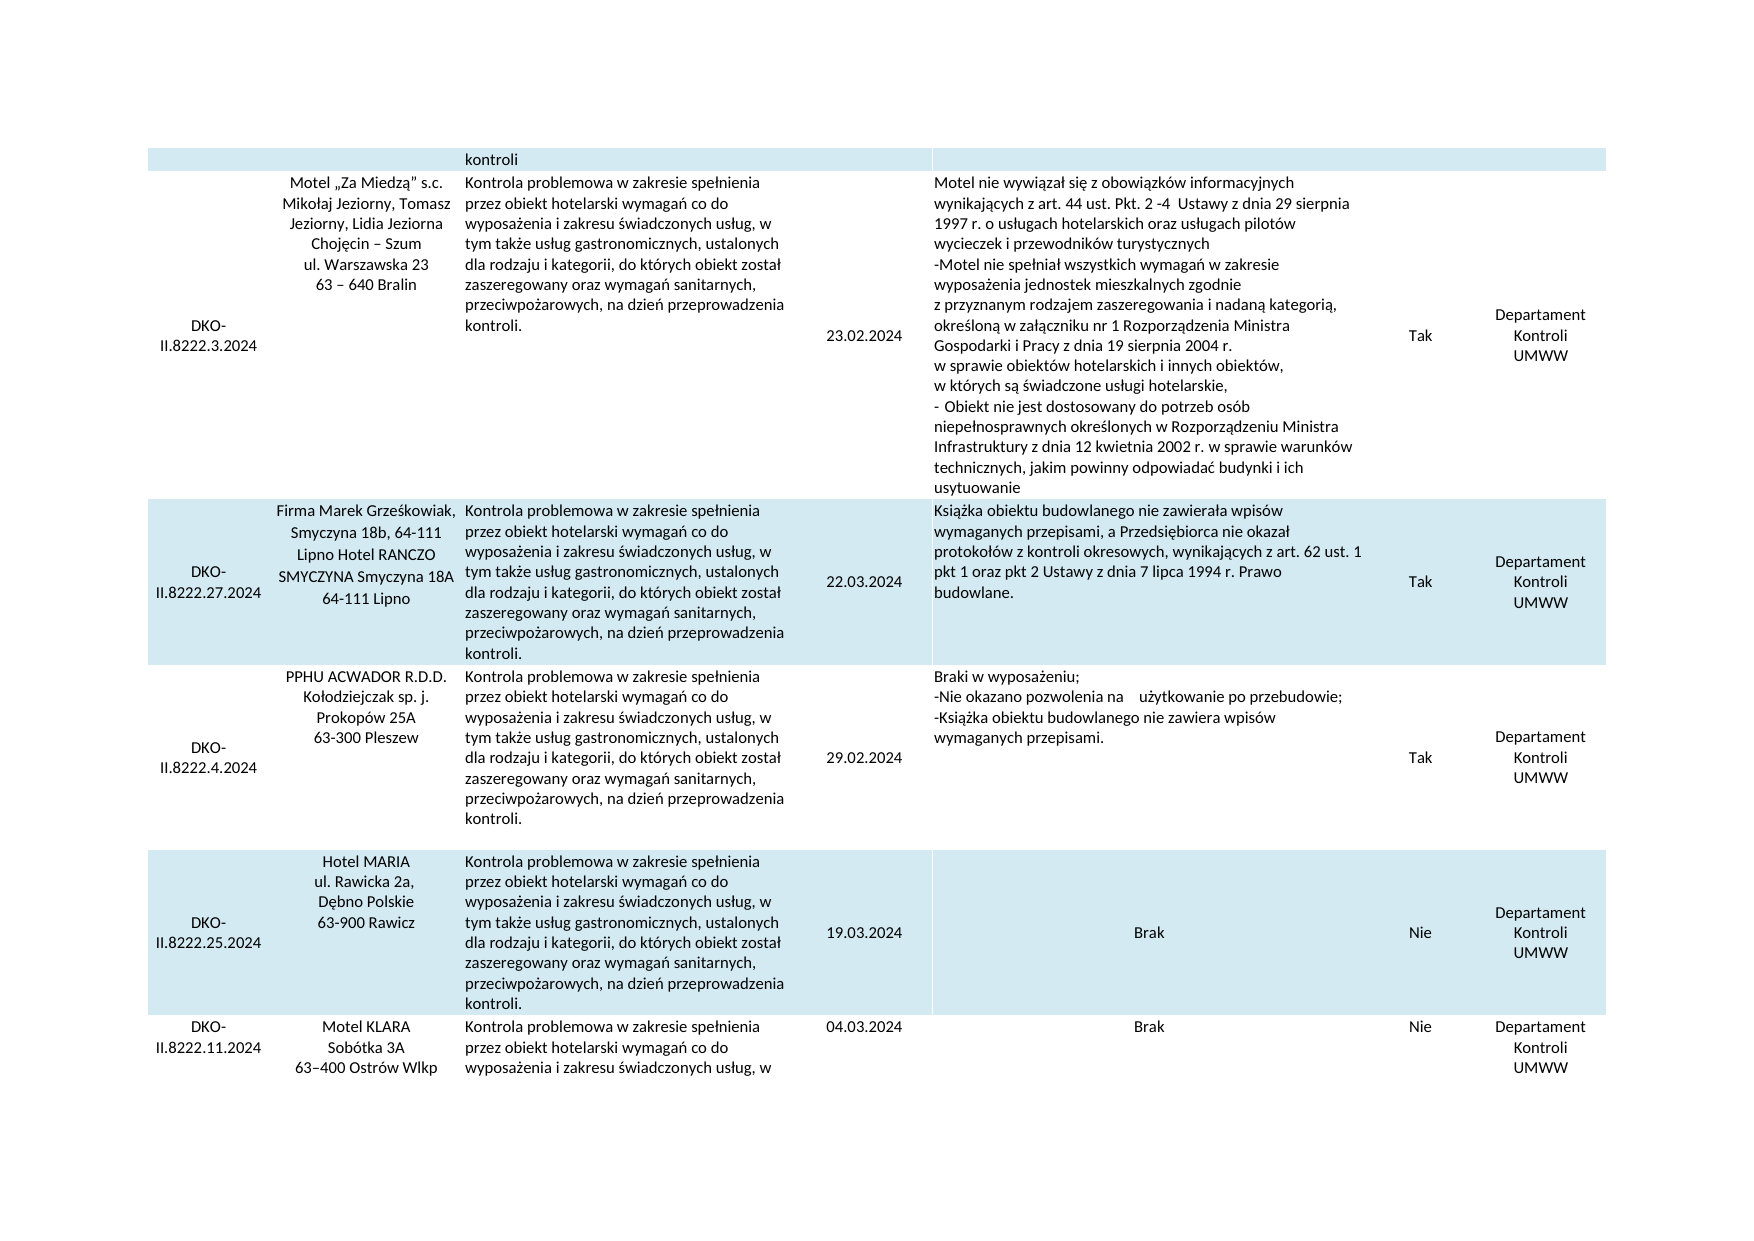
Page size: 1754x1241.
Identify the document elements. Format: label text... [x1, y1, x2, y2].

table_cell Departament Kontroli UMWW [1475, 665, 1606, 849]
table_cell Tak [1366, 499, 1475, 665]
table_cell DKO-II.8222.3.2024 [148, 171, 269, 499]
table_cell Brak [933, 850, 1366, 1015]
table_cell 29.02.2024 [796, 665, 932, 849]
table_cell Książka obiektu budowlanego nie zawierała wpisów wymaganych przepisami, a Przedsiębiorca nie okazał protokołów z kontroli okresowych, wynikających z art. 62 ust. 1 pkt 1 oraz pkt 2 Ustawy z dnia 7 lipca 1994 r. Prawo budowlane. [933, 499, 1366, 665]
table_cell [269, 1015, 463, 1079]
table_cell 22.03.2024 [796, 499, 932, 665]
table_cell PPHU ACWADOR R.D.D. Kołodziejczak sp. j. Prokopów 25A 63-300 Pleszew [269, 665, 463, 849]
table_cell Departament Kontroli UMWW [1475, 171, 1606, 499]
table_cell 23.02.2024 [796, 171, 932, 499]
table_cell DKO-II.8222.4.2024 [148, 665, 269, 849]
table_cell Tak [1366, 665, 1475, 849]
table_cell Departament Kontroli UMWW [1475, 499, 1606, 665]
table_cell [463, 148, 796, 171]
table_cell Motel nie wywiązał się z obowiązków informacyjnych wynikających z art. 44 ust. Pkt. 2 -4 Ustawy z dnia 29 sierpnia 1997 r. o usługach hotelarskich oraz usługach pilotów wycieczek i przewodników turystycznych -Motel nie spełniał wszystkich wymagań w zakresie wyposażenia jednostek mieszkalnych zgodnie z przyznanym rodzajem zaszeregowania i nadaną kategorią, określoną w załączniku nr 1 Rozporządzenia Ministra Gospodarki i Pracy z dnia 19 sierpnia 2004 r. w sprawie obiektów hotelarskich i innych obiektów, w których są świadczone usługi hotelarskie, - Obiekt nie jest dostosowany do potrzeb osób niepełnosprawnych określonych w Rozporządzeniu Ministra Infrastruktury z dnia 12 kwietnia 2002 r. w sprawie warunków technicznych, jakim powinny odpowiadać budynki i ich usytuowanie [933, 171, 1366, 499]
table_cell 19.03.2024 [796, 850, 932, 1015]
table_cell Hotel MARIA ul. Rawicka 2a, Dębno Polskie 63-900 Rawicz [269, 850, 463, 1015]
table_cell Tak [1366, 171, 1475, 499]
table_cell DKO-II.8222.27.2024 [148, 499, 269, 665]
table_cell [269, 148, 463, 171]
table_cell DKO-II.8222.25.2024 [148, 850, 269, 1015]
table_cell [463, 1015, 796, 1079]
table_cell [933, 148, 1366, 171]
table_cell DKO-II.8222.11.2024 [148, 1015, 269, 1079]
table_cell Nie [1366, 850, 1475, 1015]
table_cell Motel „Za Miedzą” s.c. Mikołaj Jeziorny, Tomasz Jeziorny, Lidia Jeziorna Chojęcin – Szum ul. Warszawska 23 63 – 640 Bralin [269, 171, 463, 499]
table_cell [1475, 148, 1606, 171]
table_cell 02.04.2024 [796, 148, 932, 171]
table_cell DKO-II.8222.14.2024 [148, 148, 269, 171]
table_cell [1475, 1015, 1606, 1079]
table_cell Departament Kontroli UMWW [1475, 850, 1606, 1015]
table_cell Firma Marek Grześkowiak, Smyczyna 18b, 64-111 Lipno Hotel RANCZO SMYCZYNA Smyczyna 18A 64-111 Lipno [269, 499, 463, 665]
table_cell Nie [1366, 1015, 1475, 1079]
table_cell Tak [1366, 148, 1475, 171]
table_cell 04.03.2024 [796, 1015, 932, 1079]
table_cell Brak [933, 1015, 1366, 1079]
table_cell Braki w wyposażeniu; -Nie okazano pozwolenia na użytkowanie po przebudowie; -Książka obiektu budowlanego nie zawiera wpisów wymaganych przepisami. [933, 665, 1366, 849]
